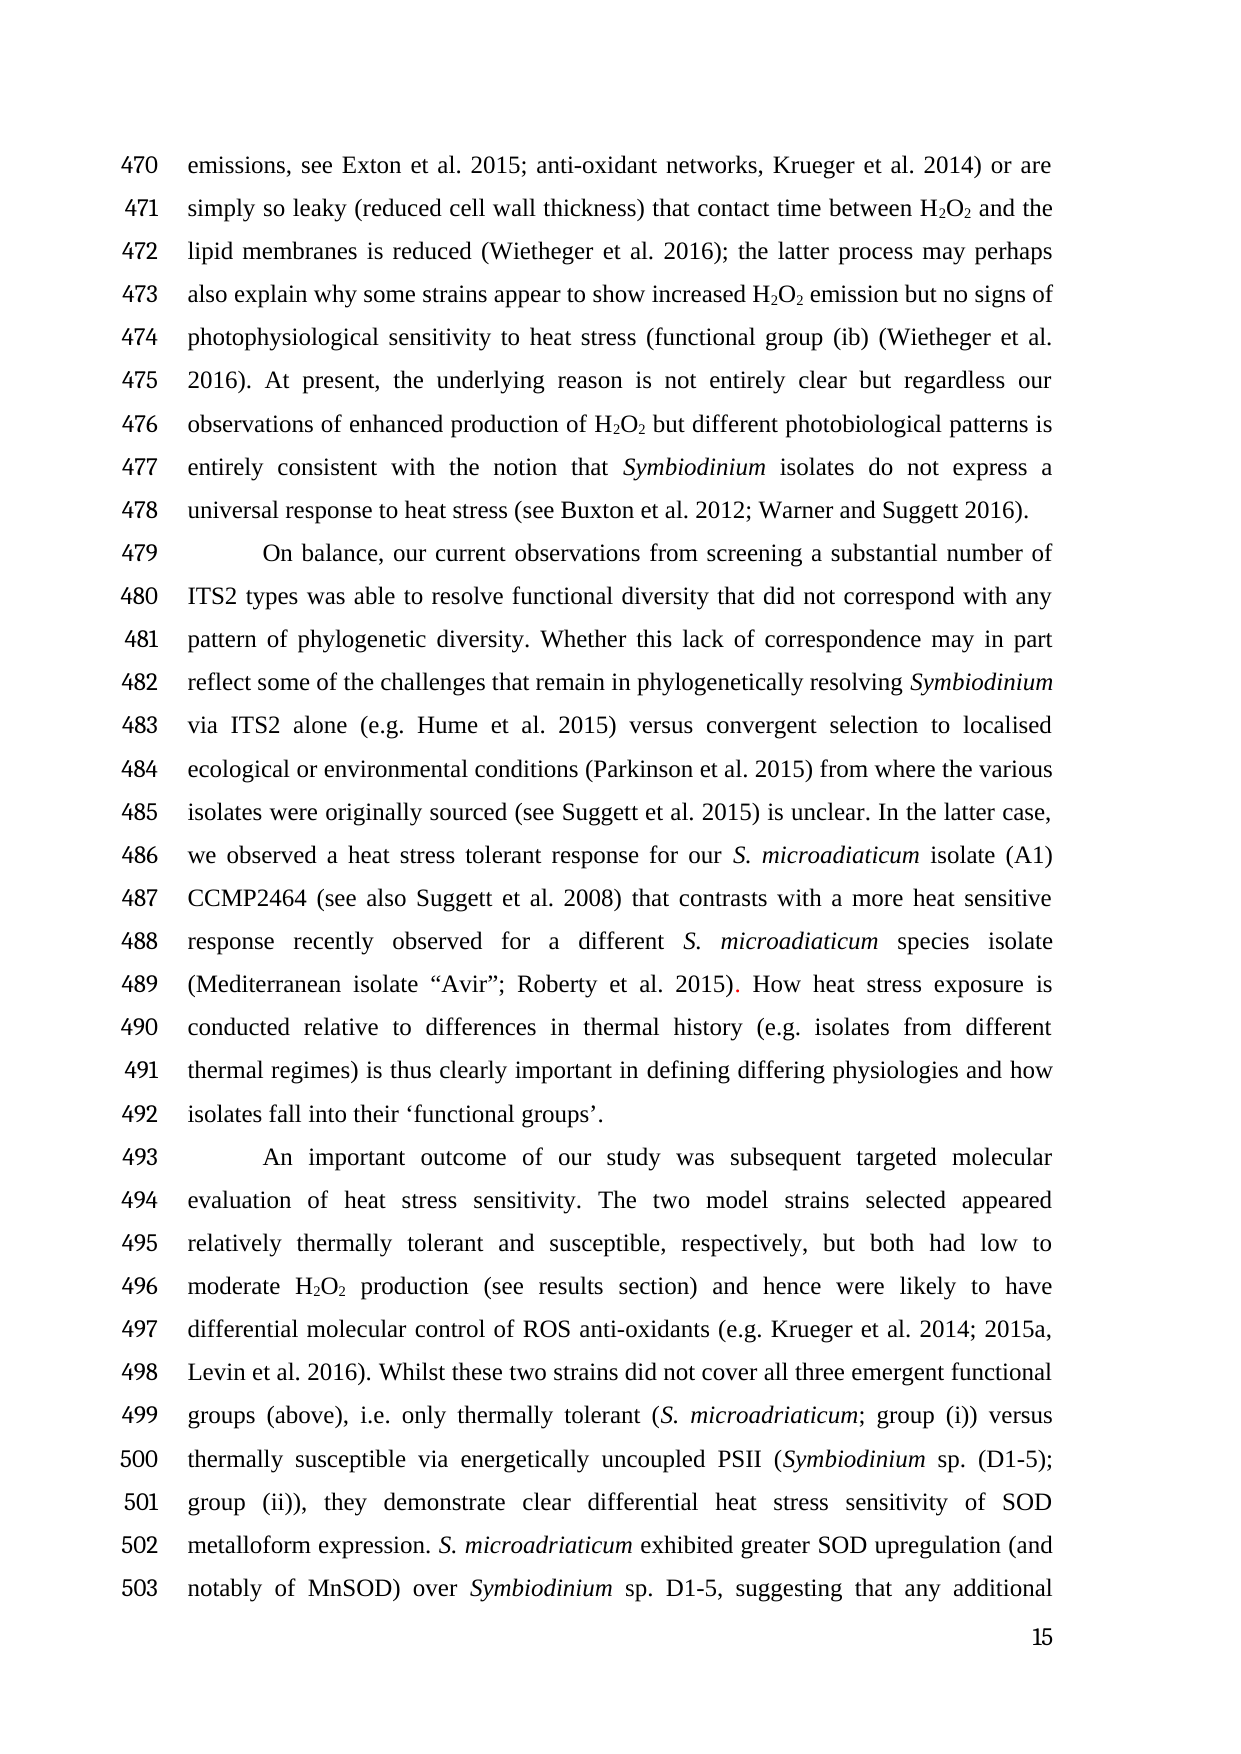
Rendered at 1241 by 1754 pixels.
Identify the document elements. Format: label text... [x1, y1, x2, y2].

text On balance, our current observations from screening a substantial number of ITS2 types was able to resolve functional diversity that did not correspond with any pattern of phylogenetic diversity. Whether this lack of correspondence may in part reflect some of the challenges that remain in phylogenetically resolving Symbiodinium via ITS2 alone (e.g. Hume et al. 2015) versus convergent selection to localised ecological or environmental conditions (Parkinson et al. 2015) from where the various isolates were originally sourced (see Suggett et al. 2015) is unclear. In the latter case, we observed a heat stress tolerant response for our S. microadiaticum isolate (A1) CCMP2464 (see also Suggett et al. 2008) that contrasts with a more heat sensitive response recently observed for a different S. microadiaticum species isolate (Mediterranean isolate “Avir”; Roberty et al. 2015). How heat stress exposure is conducted relative to differences in thermal history (e.g. isolates from different thermal regimes) is thus clearly important in defining differing physiologies and how isolates fall into their ‘functional groups’. [187, 538, 1053, 1127]
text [187, 1142, 1053, 1602]
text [187, 150, 1053, 524]
